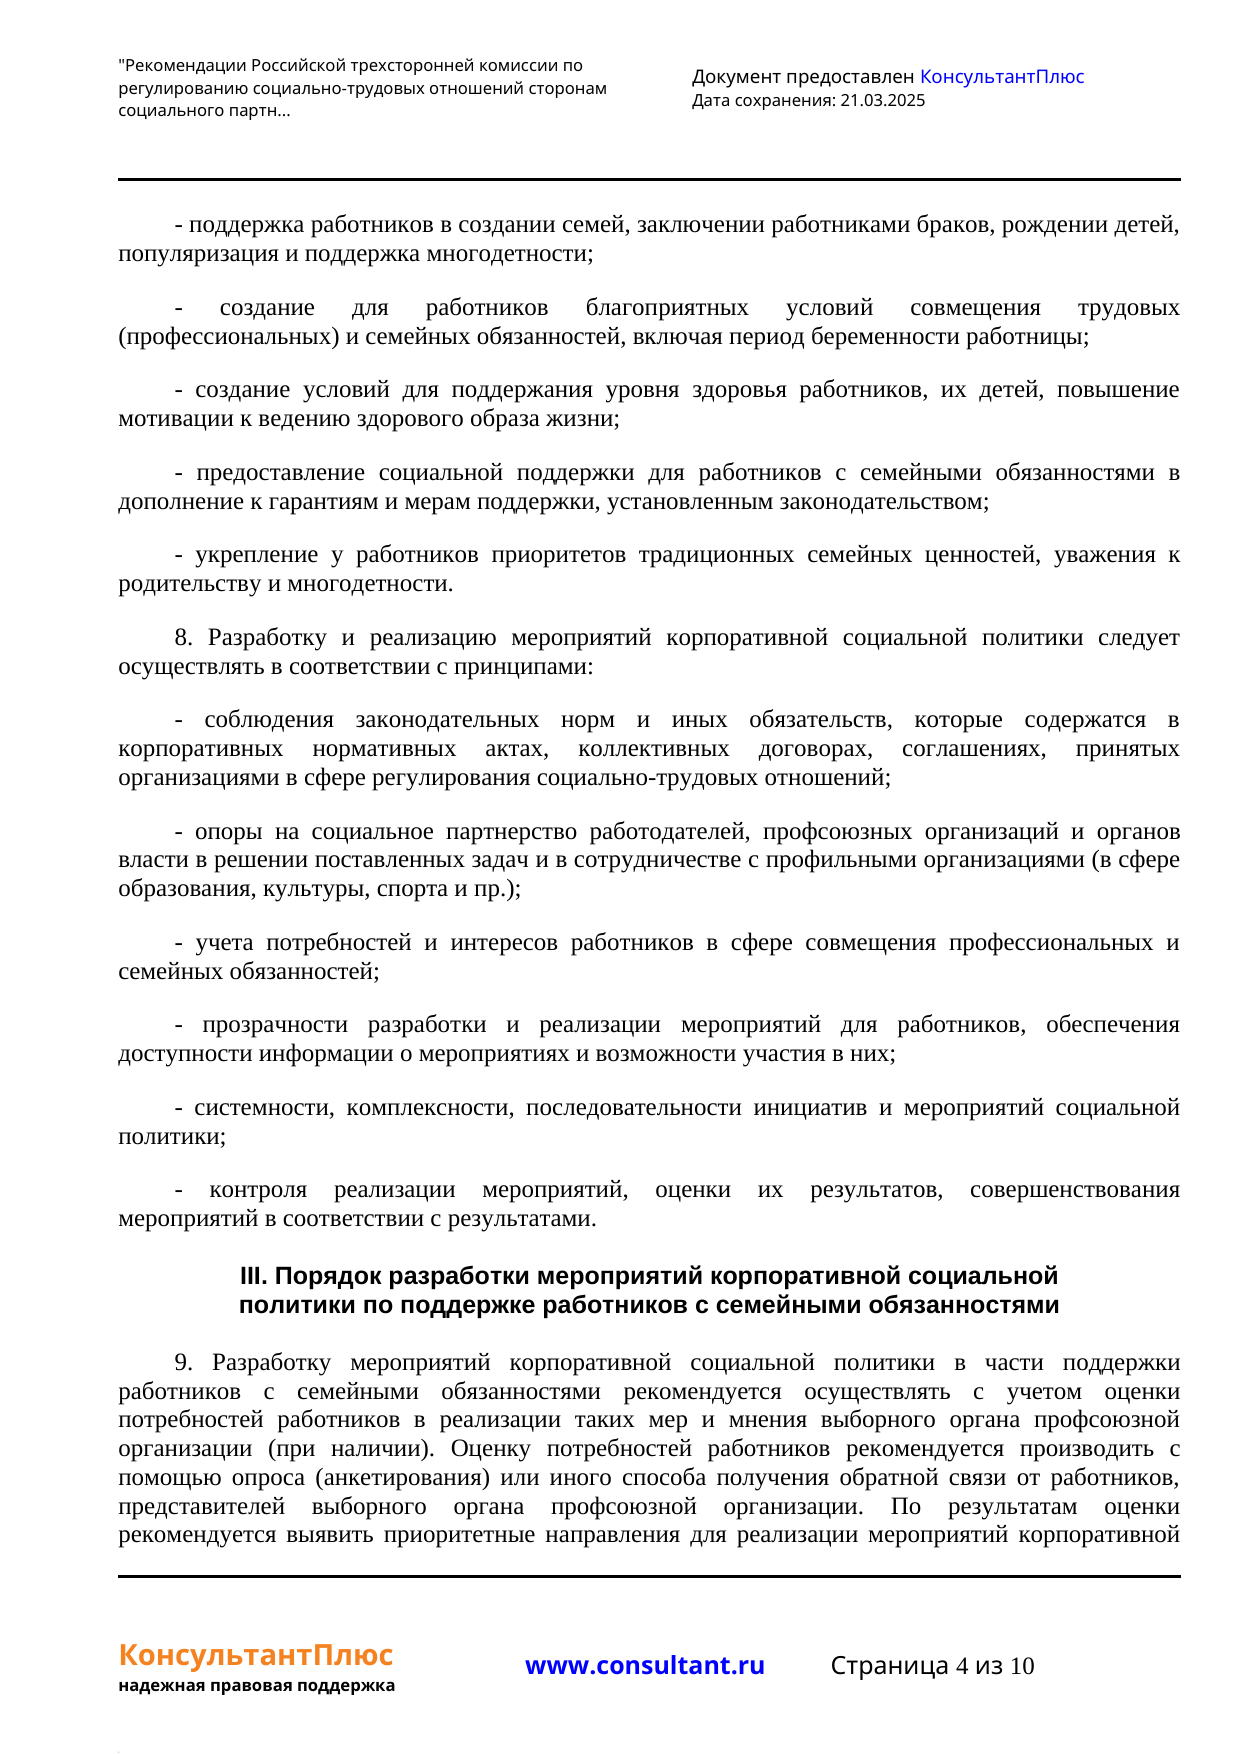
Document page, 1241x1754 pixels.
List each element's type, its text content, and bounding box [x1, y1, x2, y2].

text - создание для работников благоприятных условий совмещения трудовых (профессиональных) и семейных обязанностей, включая период беременности работницы; [118, 292, 1181, 349]
text - создание условий для поддержания уровня здоровья работников, их детей, повышение мотивации к ведению здорового образа жизни; [118, 374, 1181, 432]
text - соблюдения законодательных норм и иных обязательств, которые содержатся в корпоративных нормативных актах, коллективных договорах, соглашениях, принятых организациями в сфере регулирования социально-трудовых отношений; [118, 704, 1181, 791]
title политики по поддержке работников с семейными обязанностями [118, 1289, 1181, 1318]
text - опоры на социальное партнерство работодателей, профсоюзных организаций и органов власти в решении поставленных задач и в сотрудничестве с профильными организациями (в сфере образования, культуры, спорта и пр.); [118, 816, 1181, 902]
text - контроля реализации мероприятий, оценки их результатов, совершенствования мероприятий в соответствии с результатами. [118, 1174, 1181, 1232]
text - учета потребностей и интересов работников в сфере совмещения профессиональных и семейных обязанностей; [118, 927, 1181, 984]
text - прозрачности разработки и реализации мероприятий для работников, обеспечения доступности информации о мероприятиях и возможности участия в них; [118, 1009, 1181, 1067]
text - предоставление социальной поддержки для работников с семейными обязанностями в дополнение к гарантиям и мерам поддержки, установленным законодательством; [118, 457, 1181, 514]
title III. Порядок разработки мероприятий корпоративной социальной [118, 1261, 1181, 1289]
text 8. Разработку и реализацию мероприятий корпоративной социальной политики следует осуществлять в соответствии с принципами: [118, 622, 1181, 679]
text - поддержка работников в создании семей, заключении работниками браков, рождении детей, популяризация и поддержка многодетности; [118, 209, 1181, 267]
text - укрепление у работников приоритетов традиционных семейных ценностей, уважения к родительству и многодетности. [118, 539, 1181, 597]
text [118, 1347, 1181, 1548]
text - системности, комплексности, последовательности инициатив и мероприятий социальной политики; [118, 1092, 1181, 1149]
